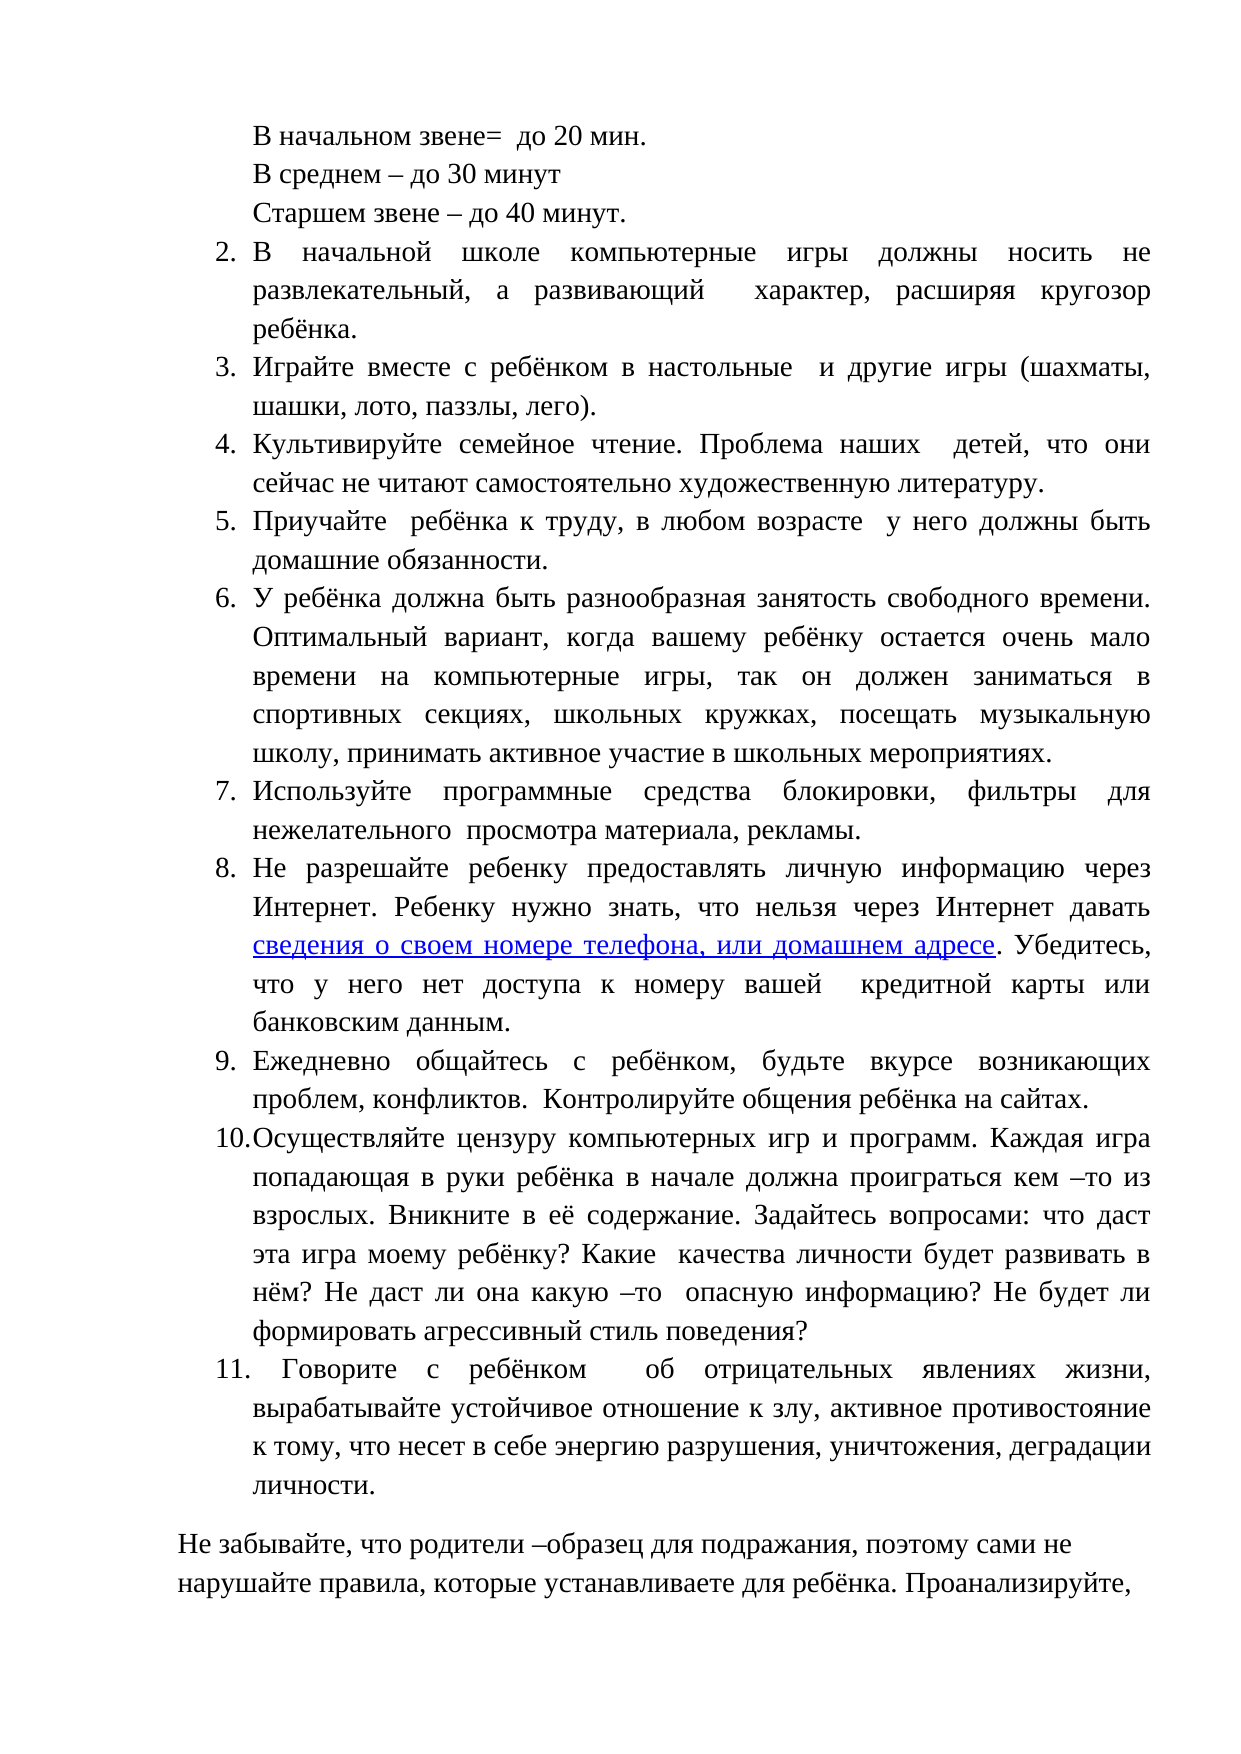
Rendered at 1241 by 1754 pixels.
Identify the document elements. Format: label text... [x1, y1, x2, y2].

list Не разрешайте ребенку предоставлять личную информацию через Интернет. Ребенку нужно знать, что нельзя через Интернет давать сведения о своем номере телефона, или домашнем адресе. Убедитесь, что у него нет доступа к номеру вашей кредитной карты или банковским данным. [215, 850, 1152, 1038]
list Приучайте ребёнка к труду, в любом возрасте у него должны быть домашние обязанности. [215, 503, 1152, 576]
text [177, 1526, 1152, 1598]
text В среднем – до 30 минут [252, 157, 1152, 190]
list Используйте программные средства блокировки, фильтры для нежелательного просмотра материала, рекламы. [215, 773, 1152, 845]
text В начальном звене= до 20 мин. [252, 118, 1152, 152]
text Старшем звене – до 40 минут. [252, 195, 1152, 229]
list Осуществляйте цензуру компьютерных игр и программ. Каждая игра попадающая в руки ребёнка в начале должна проиграться кем –то из взрослых. Вникните в её содержание. Задайтесь вопросами: что даст эта игра моему ребёнку? Какие качества личности будет развивать в нём? Не даст ли она какую –то опасную информацию? Не будет ли формировать агрессивный стиль поведения? [215, 1120, 1152, 1346]
list Говорите с ребёнком об отрицательных явлениях жизни, вырабатывайте устойчивое отношение к злу, активное противостояние к тому, что несет в себе энергию разрушения, уничтожения, деградации личности. [215, 1351, 1152, 1501]
list У ребёнка должна быть разнообразная занятость свободного времени. Оптимальный вариант, когда вашему ребёнку остается очень мало времени на компьютерные игры, так он должен заниматься в спортивных секциях, школьных кружках, посещать музыкальную школу, принимать активное участие в школьных мероприятиях. [215, 581, 1152, 768]
list Культивируйте семейное чтение. Проблема наших детей, что они сейчас не читают самостоятельно художественную литературу. [215, 426, 1152, 498]
list Ежедневно общайтесь с ребёнком, будьте вкурсе возникающих проблем, конфликтов. Контролируйте общения ребёнка на сайтах. [215, 1043, 1152, 1115]
list Играйте вместе с ребёнком в настольные и другие игры (шахматы, шашки, лото, паззлы, лего). [215, 349, 1152, 421]
list В начальной школе компьютерные игры должны носить не развлекательный, а развивающий характер, расширяя кругозор ребёнка. [215, 234, 1152, 344]
